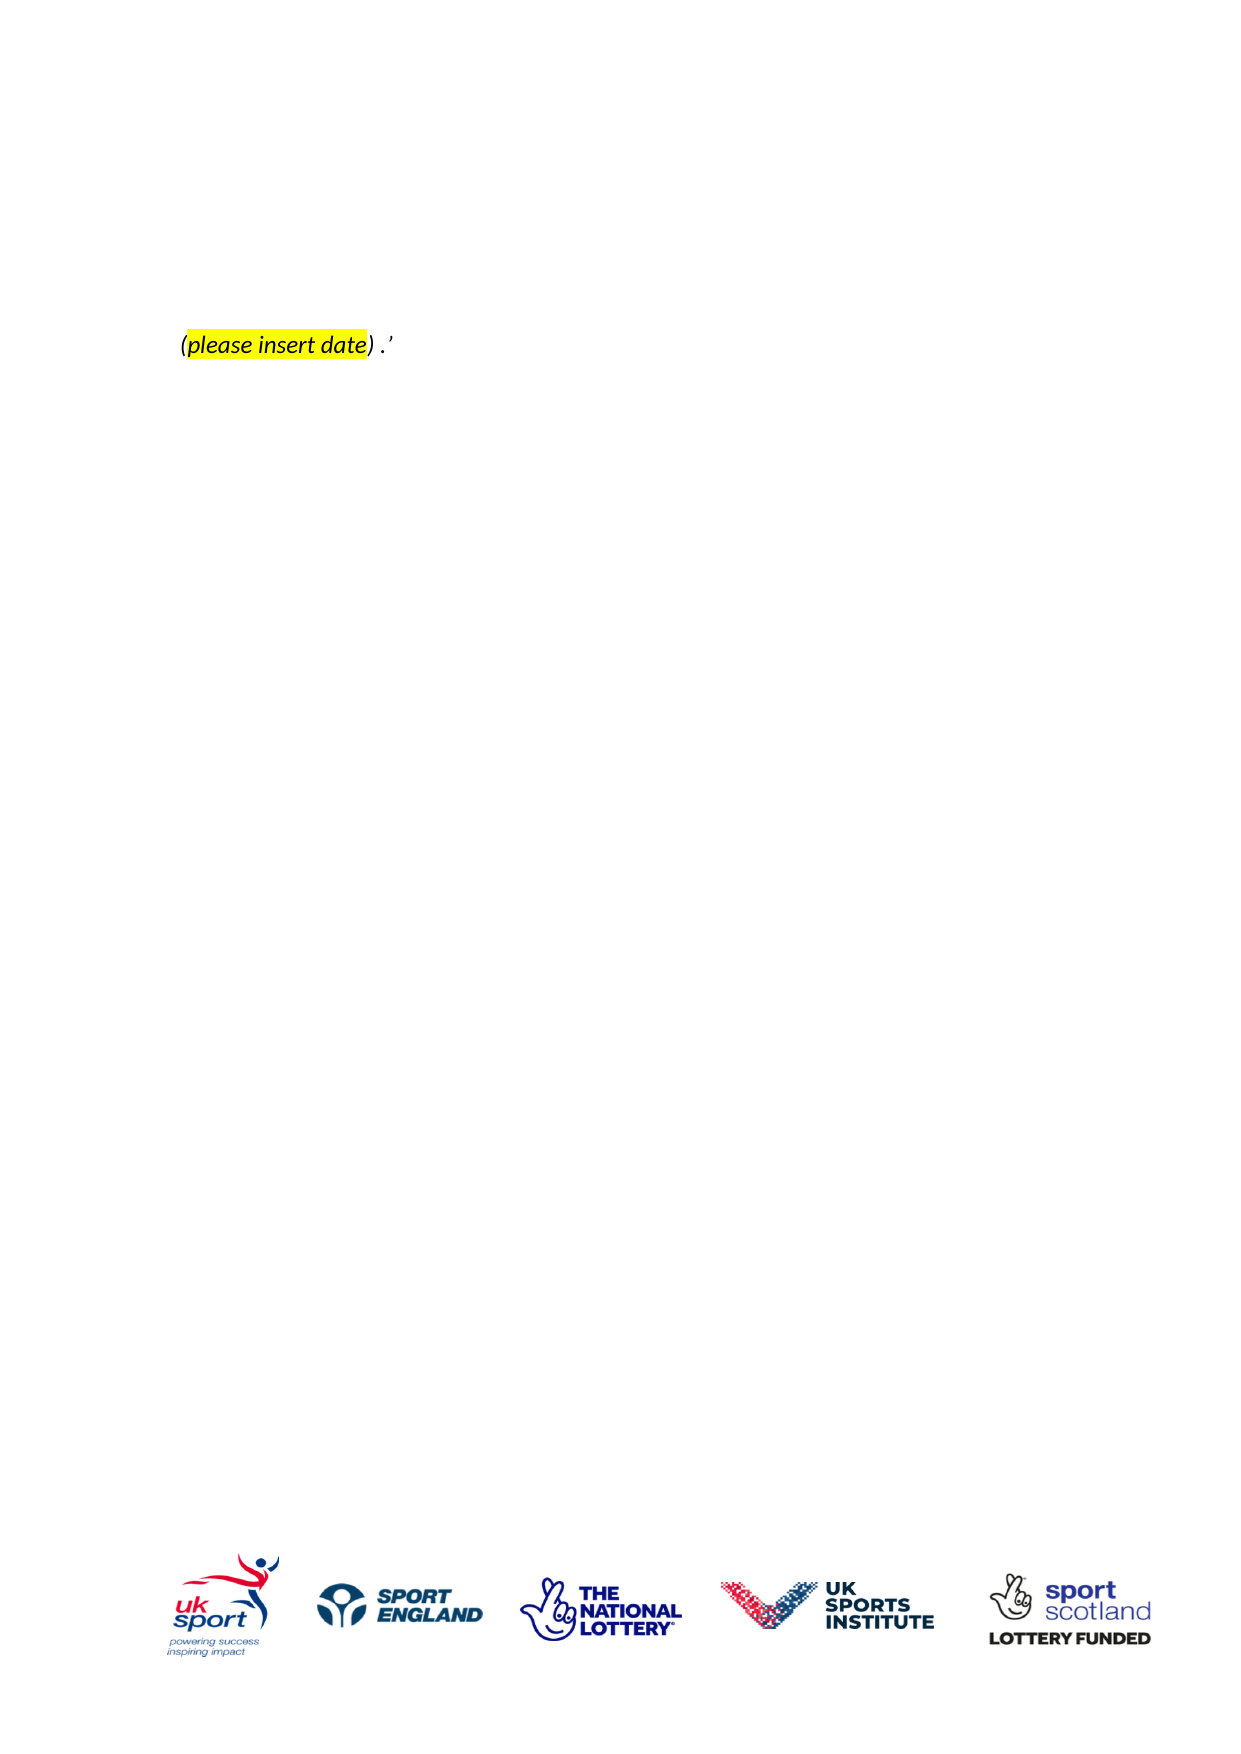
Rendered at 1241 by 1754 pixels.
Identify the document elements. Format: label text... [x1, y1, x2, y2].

text (please insert date) .’ [367, 329, 1090, 359]
